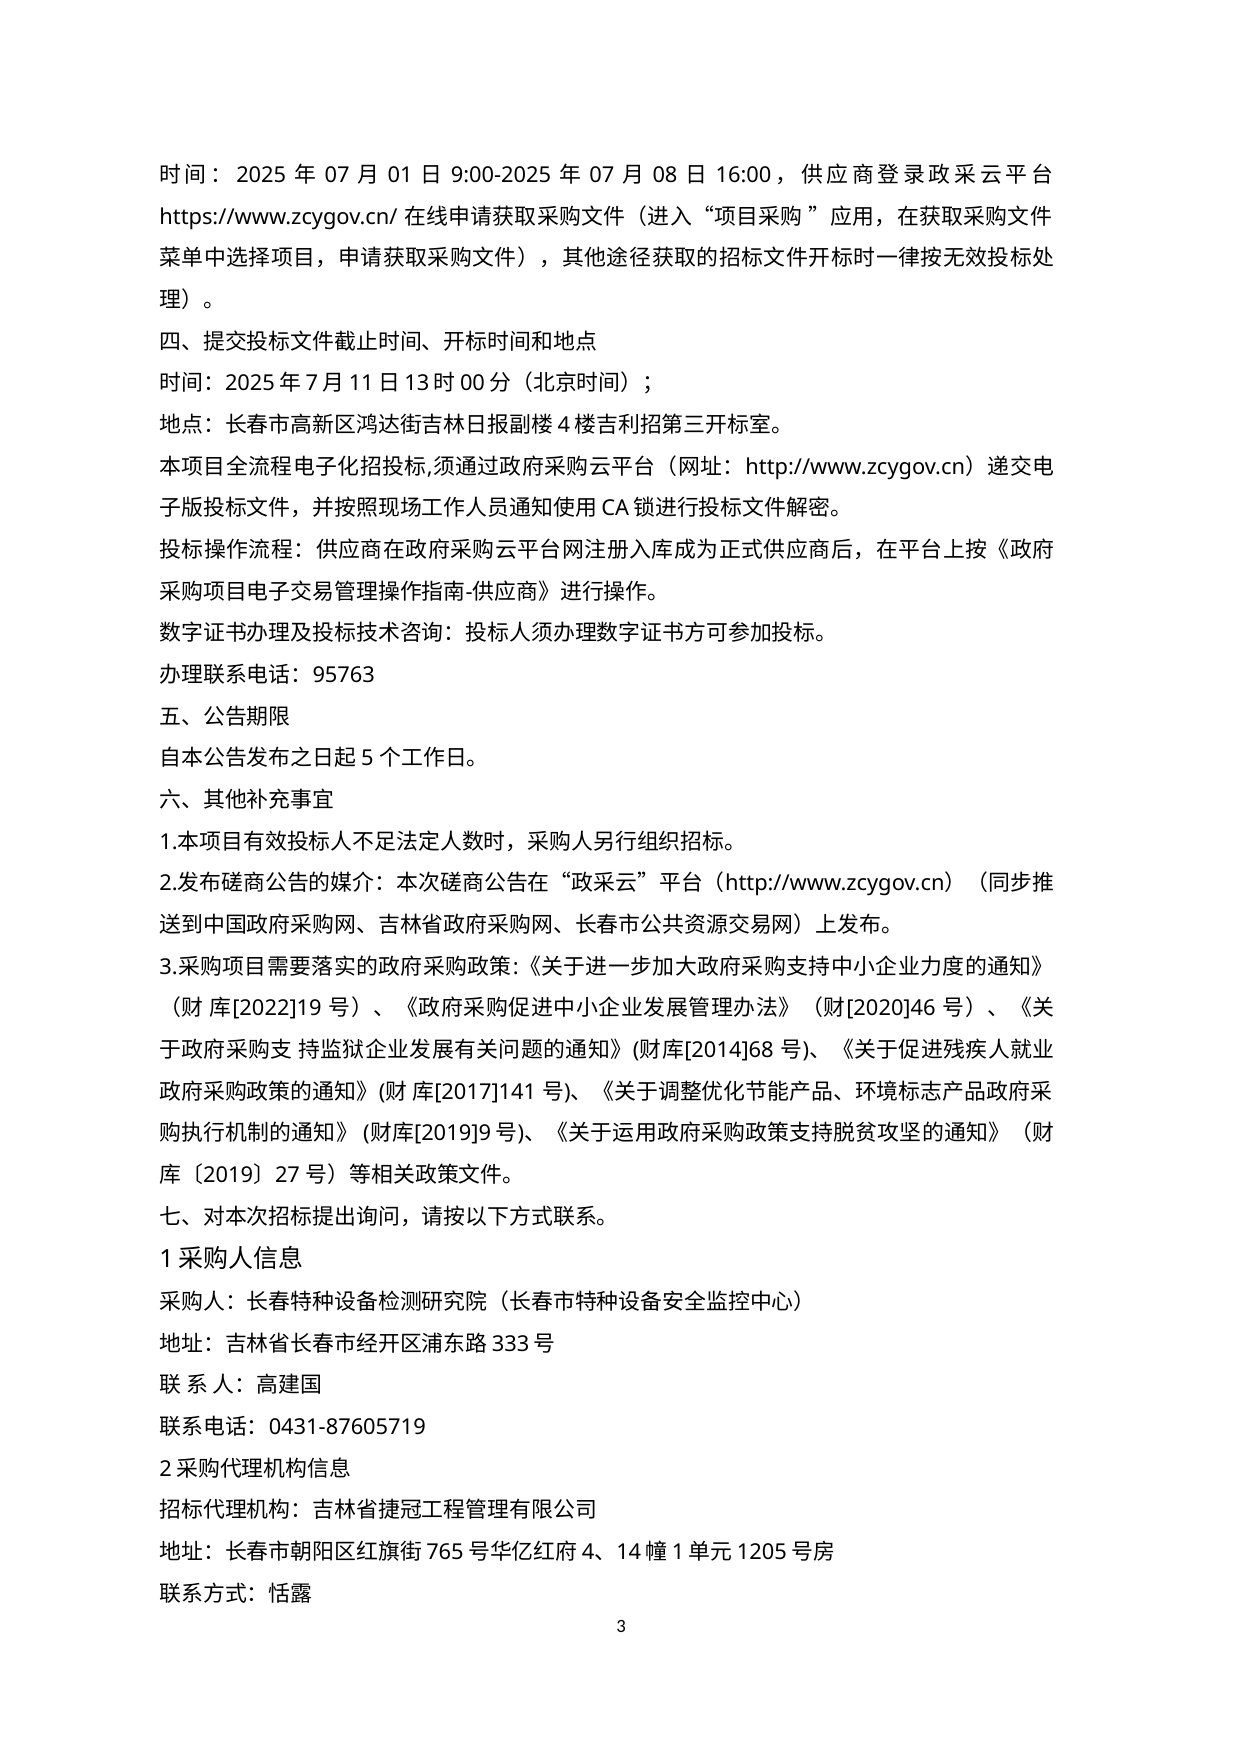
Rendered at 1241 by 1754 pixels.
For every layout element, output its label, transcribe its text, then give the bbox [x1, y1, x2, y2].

text 时间：2025年07月01日9:00-2025年07月08日16:00，供应商登录政采云平台 https://www.zcygov.cn/ 在线申请获取采购文件（进入“项目采购 ”应用，在获取采购文件菜单中选择项目，申请获取采购文件），其他途径获取的招标文件开标时一律按无效投标处理）。 [159, 149, 1054, 316]
text 招标代理机构：吉林省捷冠工程管理有限公司 [159, 1484, 1054, 1526]
text 2采购代理机构信息 [159, 1443, 1054, 1484]
text 时间：2025年7月11日13时00分（北京时间）； [159, 357, 1054, 399]
text 地址：吉林省长春市经开区浦东路333号 [159, 1318, 1054, 1359]
text 数字证书办理及投标技术咨询：投标人须办理数字证书方可参加投标。 [159, 607, 1054, 649]
text 投标操作流程：供应商在政府采购云平台网注册入库成为正式供应商后，在平台上按《政府采购项目电子交易管理操作指南-供应商》进行操作。 [159, 524, 1054, 607]
text 联系电话：0431-87605719 [159, 1401, 1054, 1443]
text 五、公告期限 [159, 691, 1054, 732]
text 六、其他补充事宜 [159, 774, 1054, 816]
text 联 系 人：高建国 [159, 1359, 1054, 1401]
text 自本公告发布之日起 5 个工作日。 [159, 732, 1054, 774]
text 1采购人信息 [159, 1232, 1054, 1276]
text 办理联系电话：95763 [159, 649, 1054, 691]
text 采购人：长春特种设备检测研究院（长春市特种设备安全监控中心） [159, 1276, 1054, 1318]
text 2.发布磋商公告的媒介：本次磋商公告在“政采云”平台（http://www.zcygov.cn）（同步推送到中国政府采购网、吉林省政府采购网、长春市公共资源交易网）上发布。 [159, 857, 1054, 941]
text 联系方式：恬露 [159, 1568, 1054, 1609]
text 四、提交投标文件截止时间、开标时间和地点 [159, 316, 1054, 357]
text 1.本项目有效投标人不足法定人数时，采购人另行组织招标。 [159, 816, 1054, 857]
text 七、对本次招标提出询问，请按以下方式联系。 [159, 1191, 1054, 1232]
text 地址：长春市朝阳区红旗街765号华亿红府4、14幢1单元1205号房 [159, 1526, 1054, 1568]
text 3.采购项目需要落实的政府采购政策:《关于进一步加大政府采购支持中小企业力度的通知》（财 库[2022]19 号）、《政府采购促进中小企业发展管理办法》（财[2020]46 号）、《关于政府采购支 持监狱企业发展有关问题的通知》(财库[2014]68 号)、《关于促进残疾人就业政府采购政策的通知》(财 库[2017]141 号)、《关于调整优化节能产品、环境标志产品政府采购执行机制的通知》 (财库[2019]9号)、《关于运用政府采购政策支持脱贫攻坚的通知》（财库〔2019〕27 号）等相关政策文件。 [159, 941, 1054, 1191]
text 本项目全流程电子化招投标,须通过政府采购云平台（网址：http://www.zcygov.cn）递交电子版投标文件，并按照现场工作人员通知使用CA锁进行投标文件解密。 [159, 441, 1054, 524]
text 地点：长春市高新区鸿达街吉林日报副楼4楼吉利招第三开标室。 [159, 399, 1054, 441]
